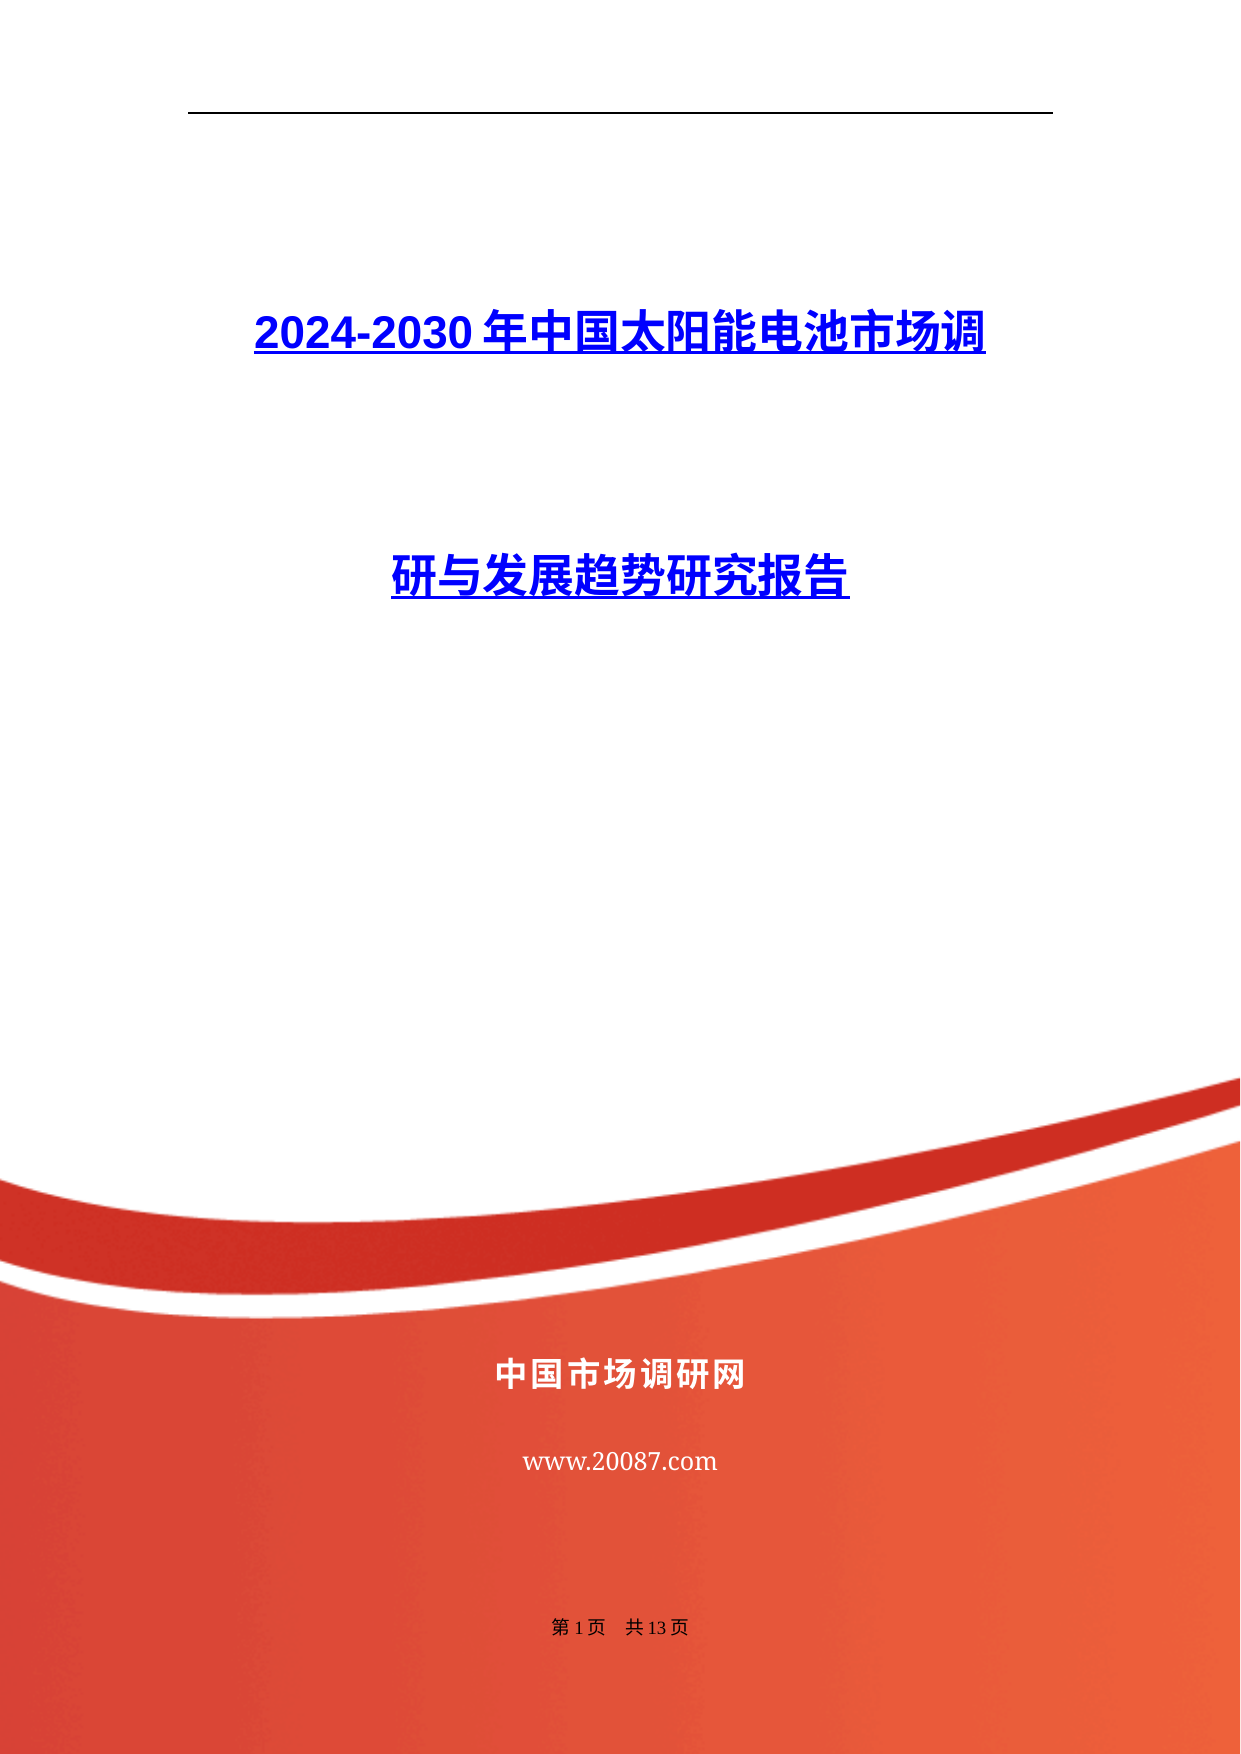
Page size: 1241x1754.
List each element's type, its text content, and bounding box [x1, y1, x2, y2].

table_header 2024-2030年中国太阳能电池市场调研与发展趋势研究报告 [188, 207, 1053, 773]
subtitle 中国市场调研网 [187, 1339, 1053, 1404]
text www.20087.com [187, 1428, 1053, 1493]
picture [0, 1006, 1241, 1754]
